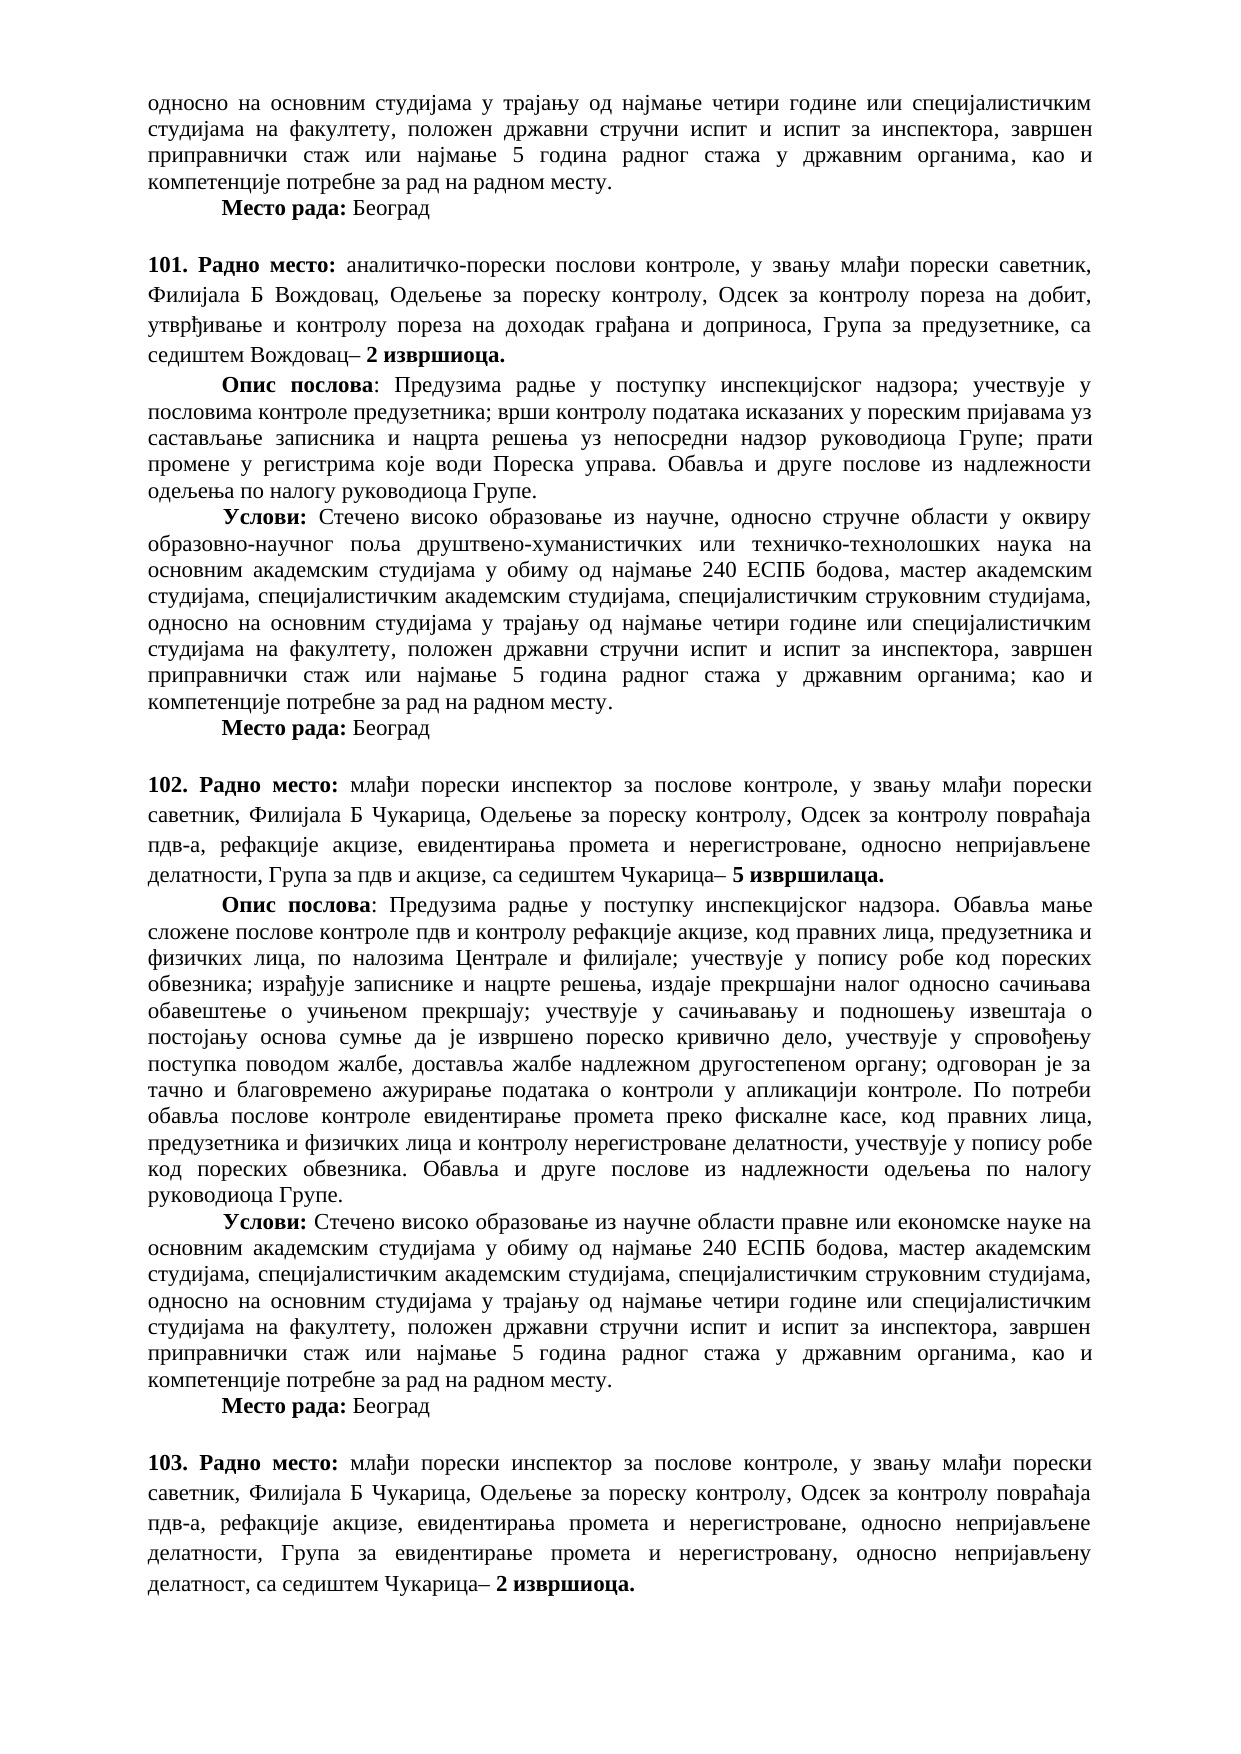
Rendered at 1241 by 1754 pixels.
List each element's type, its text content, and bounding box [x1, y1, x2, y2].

text Место рада: Београд [148, 194, 1093, 220]
text Услови: Стечено високо образовање из научне, односно стручне области у оквиру образовно-научног поља друштвено-хуманистичких или техничко-технолошких наука на основним академским студијама у обиму од најмање 240 ЕСПБ бодова, мастер академским студијама, специјалистичким академским студијама, специјалистичким струковним студијама, односно на основним студијама у трајању од најмање четири године или специјалистичким студијама на факултету, положен државни стручни испит и испит за инспектора, завршен приправнички стаж или најмање 5 година радног стажа у државним органима; као и компетенције потребне за рад на радном месту. [148, 503, 1093, 714]
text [148, 89, 1093, 194]
text Опис послова: Предузима радње у поступку инспекцијског надзора. Обавља мање сложене послове контроле пдв и контролу рефакције акцизе, код правних лица, предузетника и физичких лица, по налозима Централе и филијале; учествује у попису робе код пореских обвезника; израђује записнике и нацрте решења, издаје прекршајни налог односно сачињава обавештење о учињеном прекршају; учествује у сачињавању и подношењу извештаја о постојању основа сумње да је извршено пореско кривично дело, учествује у спровођењу поступка поводом жалбе, доставља жалбе надлежном другостепеном органу; одговоран је за тачно и благовремено ажурирање података о контроли у апликацији контроле. По потреби обавља послове контроле евидентирање промета преко фискалне касе, код правних лица, предузетника и физичких лица и контролу нерегистроване делатности, учествује у попису робе код пореских обвезника. Обавља и друге послове из надлежности одељења по налогу руководиоца Групе. [148, 891, 1093, 1208]
text 102. Радно место: млађи порески инспектор за послове контроле, у звању млађи порески саветник, Филијала Б Чукарица, Одељење за пореску контролу, Одсек за контролу повраћаја пдв-а, рефакције акцизе, евидентирања промета и нерегистроване, односно непријављене делатности, Група за пдв и акцизе, са седиштем Чукарица– 5 извршилаца. [148, 771, 1093, 888]
text 103. Радно место: млађи порески инспектор за послове контроле, у звању млађи порески саветник, Филијала Б Чукарица, Одељење за пореску контролу, Одсек за контролу повраћаја пдв-а, рефакције акцизе, евидентирања промета и нерегистроване, односно непријављене делатности, Група за евидентирање промета и нерегистровану, односно непријављену делатност, са седиштем Чукарица– 2 извршиоца. [148, 1449, 1093, 1596]
text Опис послова: Предузима радње у поступку инспекцијског надзора; учествује у пословима контроле предузетника; врши контролу података исказаних у пореским пријавама уз састављање записника и нацрта решења уз непосредни надзор руководиоца Групе; прати промене у регистрима које води Пореска управа. Обавља и друге послове из надлежности одељења по налогу руководиоца Групе. [148, 371, 1093, 503]
text 101. Радно место: аналитичко-порески послови контроле, у звању млађи порески саветник, Филијала Б Вождовац, Одељење за пореску контролу, Одсек за контролу пореза на добит, утврђивање и контролу пореза на доходак грађана и доприноса, Група за предузетнике, са седиштем Вождовац– 2 извршиоца. [148, 251, 1093, 368]
text Место рада: Београд [148, 714, 1093, 740]
text Место рада: Београд [148, 1392, 1093, 1418]
